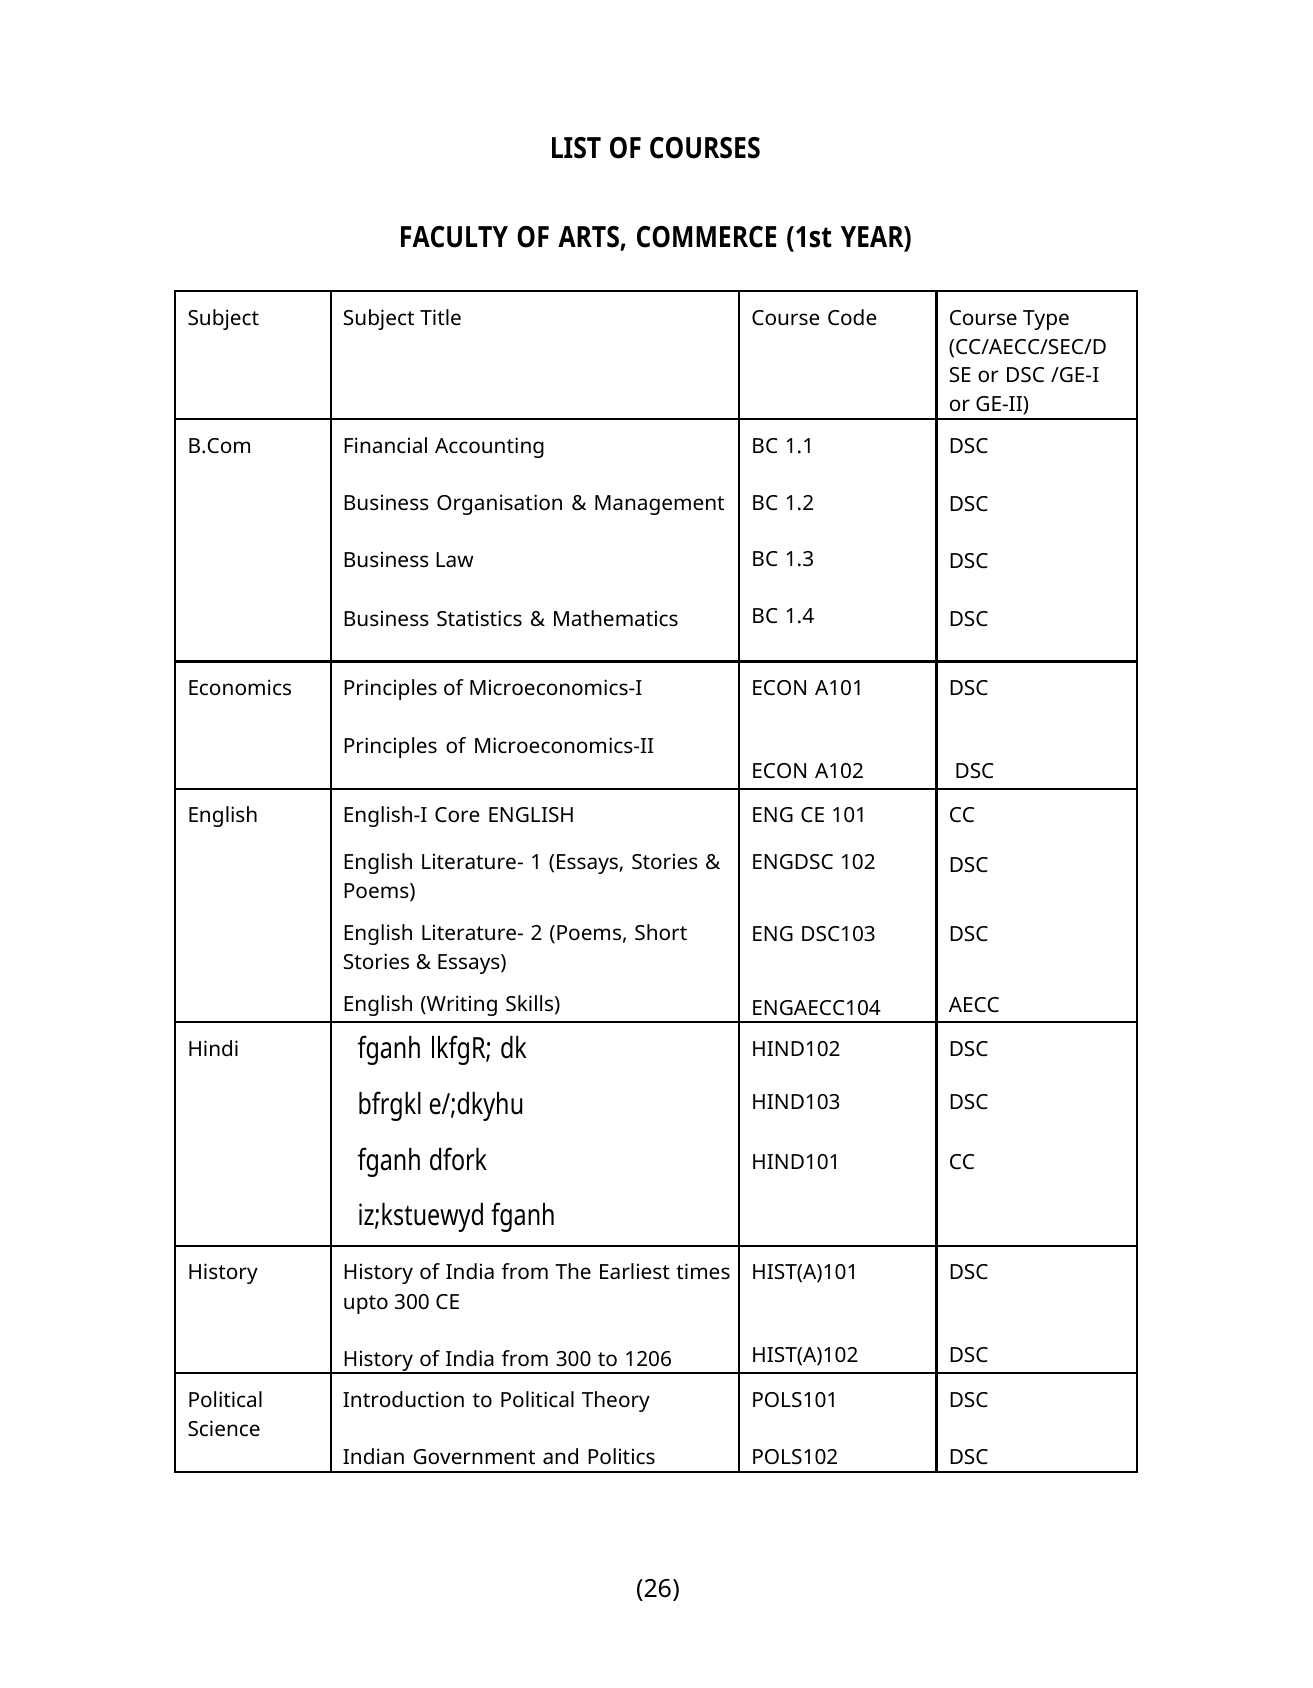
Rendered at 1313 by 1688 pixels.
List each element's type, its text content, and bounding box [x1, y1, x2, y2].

table_cell POLS101 POLS102 [740, 1374, 935, 1471]
table_cell DSC DSC DSC DSC [938, 420, 1136, 660]
table_header Course Type (CC/AECC/SEC/D SE or DSC /GE-I or GE-II) [938, 292, 1136, 418]
table_header Course Code [740, 292, 935, 418]
table_cell BC 1.1 BC 1.2 BC 1.3 BC 1.4 [740, 420, 935, 660]
table_cell CC DSC DSC AECC [938, 790, 1136, 1021]
table_cell English-I Core ENGLISH English Literature- 1 (Essays, Stories & Poems) English Literature- 2 (Poems, Short Stories & Essays) English (Writing Skills) [332, 790, 738, 1021]
table_cell HIST(A)101 HIST(A)102 [740, 1247, 935, 1372]
table_cell History of India from The Earliest times upto 300 CE History of India from 300 to 1206 [332, 1247, 738, 1372]
table_cell Principles of Microeconomics-I Principles of Microeconomics-II [332, 663, 738, 788]
table_cell fganh lkfgR; dk bfrgkl e/;dkyhu fganh dfork iz;kstuewyd fganh [332, 1023, 738, 1244]
table_cell Introduction to Political Theory Indian Government and Politics [332, 1374, 738, 1471]
table_cell Financial Accounting Business Organisation & Management Business Law Business Statistics & Mathematics [332, 420, 738, 660]
table_cell Hindi [176, 1023, 330, 1244]
table_cell ENG CE 101 ENGDSC 102 ENG DSC103 ENGAECC104 [740, 790, 935, 1021]
table_cell ECON A101 ECON A102 [740, 663, 935, 788]
table_cell B.Com [176, 420, 330, 660]
table_cell Economics [176, 663, 330, 788]
table_cell DSC DSC [938, 1247, 1136, 1372]
text FACULTY OF ARTS, COMMERCE (1st YEAR) [96, 216, 1214, 256]
table_cell Political Science [176, 1374, 330, 1471]
table_cell HIND102 HIND103 HIND101 [740, 1023, 935, 1244]
table_cell History [176, 1247, 330, 1372]
table_cell English [176, 790, 330, 1021]
table_header Subject Title [332, 292, 738, 418]
table_cell DSC DSC [938, 1374, 1136, 1471]
table_cell DSC DSC CC [938, 1023, 1136, 1244]
table_header Subject [176, 292, 330, 418]
subtitle LIST OF COURSES [96, 127, 1214, 167]
table_cell DSC DSC [938, 663, 1136, 788]
